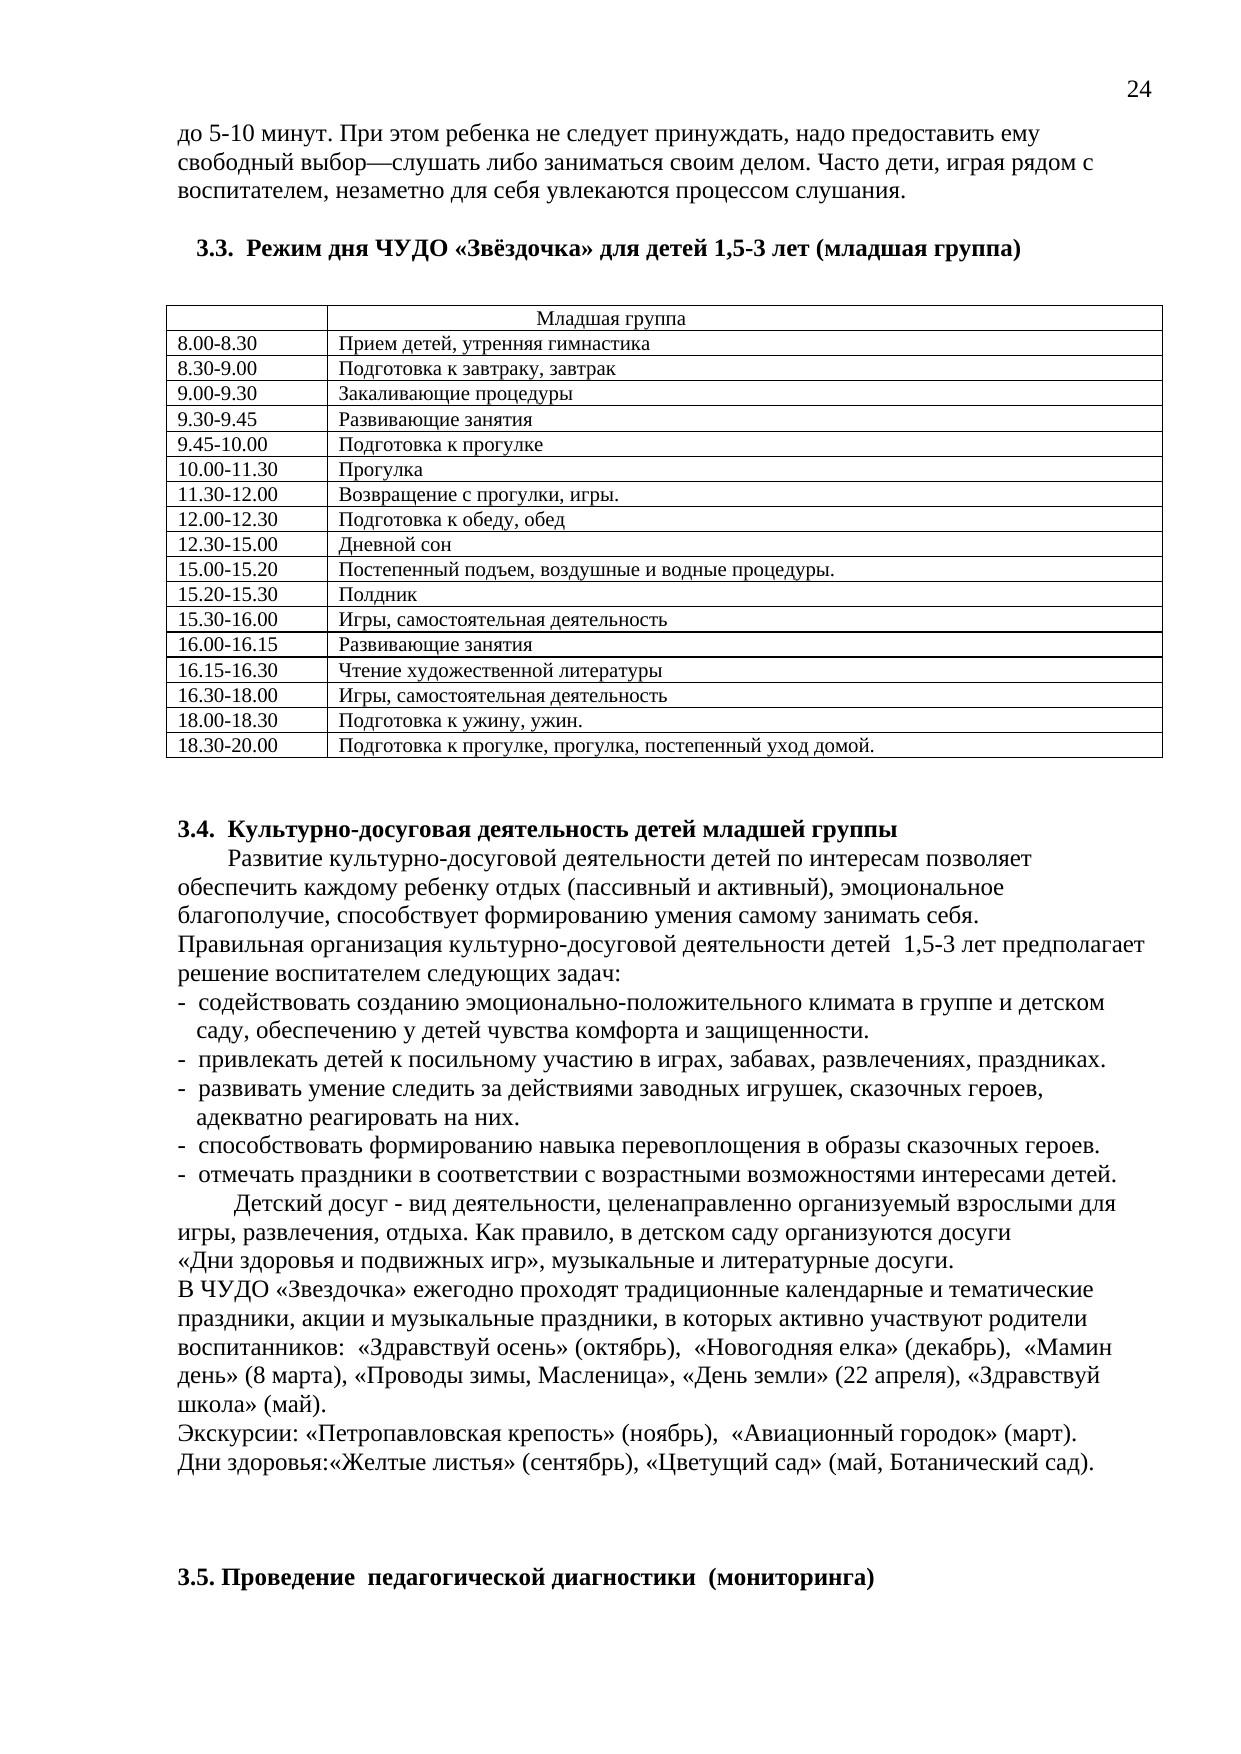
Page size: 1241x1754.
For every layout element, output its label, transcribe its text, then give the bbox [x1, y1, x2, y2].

table_cell 9.00-9.30 [167, 381, 327, 405]
text Правильная организация культурно-досуговой деятельности детей 1,5-3 лет предполагает решение воспитателем следующих задач: [177, 929, 1152, 987]
table_cell 18.00-18.30 [167, 708, 327, 732]
table_cell Развивающие занятия [328, 633, 1162, 656]
table_cell 8.30-9.00 [167, 356, 327, 380]
text Детский досуг - вид деятельности, целенаправленно организуемый взрослыми для игры, развлечения, отдыха. Как правило, в детском саду организуются досуги [177, 1188, 1152, 1246]
text - отмечать праздники в соответствии с возрастными возможностями интересами детей. [177, 1159, 1152, 1188]
text 3.4. Культурно-досуговая деятельность детей младшей группы [177, 814, 1152, 843]
text «Дни здоровья и подвижных игр», музыкальные и литературные досуги. [177, 1246, 1152, 1274]
table_cell Подготовка к прогулке [328, 432, 1162, 456]
table_header Младшая группа [328, 306, 1162, 330]
table_cell Подготовка к обеду, обед [328, 507, 1162, 531]
text - развивать умение следить за действиями заводных игрушек, сказочных героев, [177, 1073, 1152, 1102]
table_cell Подготовка к завтраку, завтрак [328, 356, 1162, 380]
text 3.3. Режим дня ЧУДО «Звёздочка» для детей 1,5-3 лет (младшая группа) [177, 233, 1152, 262]
text В ЧУДО «Звездочка» ежегодно проходят традиционные календарные и тематические праздники, акции и музыкальные праздники, в которых активно участвуют родители воспитанников: «Здравствуй осень» (октябрь), «Новогодняя елка» (декабрь), «Мамин день» (8 марта), «Проводы зимы, Масленица», «День земли» (22 апреля), «Здравствуй школа» (май). [177, 1274, 1152, 1418]
table_cell Развивающие занятия [328, 406, 1162, 431]
text адекватно реагировать на них. [177, 1102, 1152, 1131]
table_cell 9.45-10.00 [167, 432, 327, 456]
text до 5-10 минут. При этом ребенка не следует принуждать, надо предоставить ему свободный выбор—слушать либо заниматься своим делом. Часто дети, играя рядом с воспитателем, незаметно для себя увлекаются процессом слушания. [177, 118, 1152, 204]
table_cell 16.30-18.00 [167, 683, 327, 707]
table_cell Прием детей, утренняя гимнастика [328, 331, 1162, 355]
table_cell Полдник [328, 582, 1162, 606]
table_cell 16.15-16.30 [167, 658, 327, 682]
text Развитие культурно-досуговой деятельности детей по интересам позволяет обеспечить каждому ребенку отдых (пассивный и активный), эмоциональное благополучие, способствует формированию умения самому занимать себя. [177, 843, 1152, 929]
text - привлекать детей к посильному участию в играх, забавах, развлечениях, праздниках. [177, 1044, 1152, 1073]
table_cell Прогулка [328, 457, 1162, 481]
table_cell 15.00-15.20 [167, 557, 327, 581]
table_cell 12.30-15.00 [167, 532, 327, 556]
table_cell 16.00-16.15 [167, 633, 327, 656]
table_cell Игры, самостоятельная деятельность [328, 683, 1162, 707]
table_cell 8.00-8.30 [167, 331, 327, 355]
table_cell Подготовка к прогулке, прогулка, постепенный уход домой. [328, 733, 1162, 757]
table_cell Закаливающие процедуры [328, 381, 1162, 405]
table_header [167, 306, 327, 330]
table_cell Постепенный подъем, воздушные и водные процедуры. [328, 557, 1162, 581]
text Дни здоровья:«Желтые листья» (сентябрь), «Цветущий сад» (май, Ботанический сад). [177, 1447, 1152, 1476]
table_cell Чтение художественной литературы [328, 658, 1162, 682]
table_cell 18.30-20.00 [167, 733, 327, 757]
table_cell Подготовка к ужину, ужин. [328, 708, 1162, 732]
table_cell 9.30-9.45 [167, 406, 327, 431]
table_cell Дневной сон [328, 532, 1162, 556]
table_cell 15.20-15.30 [167, 582, 327, 606]
text саду, обеспечению у детей чувства комфорта и защищенности. [177, 1016, 1152, 1044]
table_cell 11.30-12.00 [167, 482, 327, 506]
table_cell 10.00-11.30 [167, 457, 327, 481]
text - содействовать созданию эмоционально-положительного климата в группе и детском [177, 987, 1152, 1016]
text - способствовать формированию навыка перевоплощения в образы сказочных героев. [177, 1131, 1152, 1159]
text 3.5. Проведение педагогической диагностики (мониторинга) [177, 1562, 1152, 1591]
text Экскурсии: «Петропавловская крепость» (ноябрь), «Авиационный городок» (март). [177, 1418, 1152, 1447]
table_cell Игры, самостоятельная деятельность [328, 607, 1162, 631]
table_cell 12.00-12.30 [167, 507, 327, 531]
table_cell 15.30-16.00 [167, 607, 327, 631]
table_cell Возвращение с прогулки, игры. [328, 482, 1162, 506]
